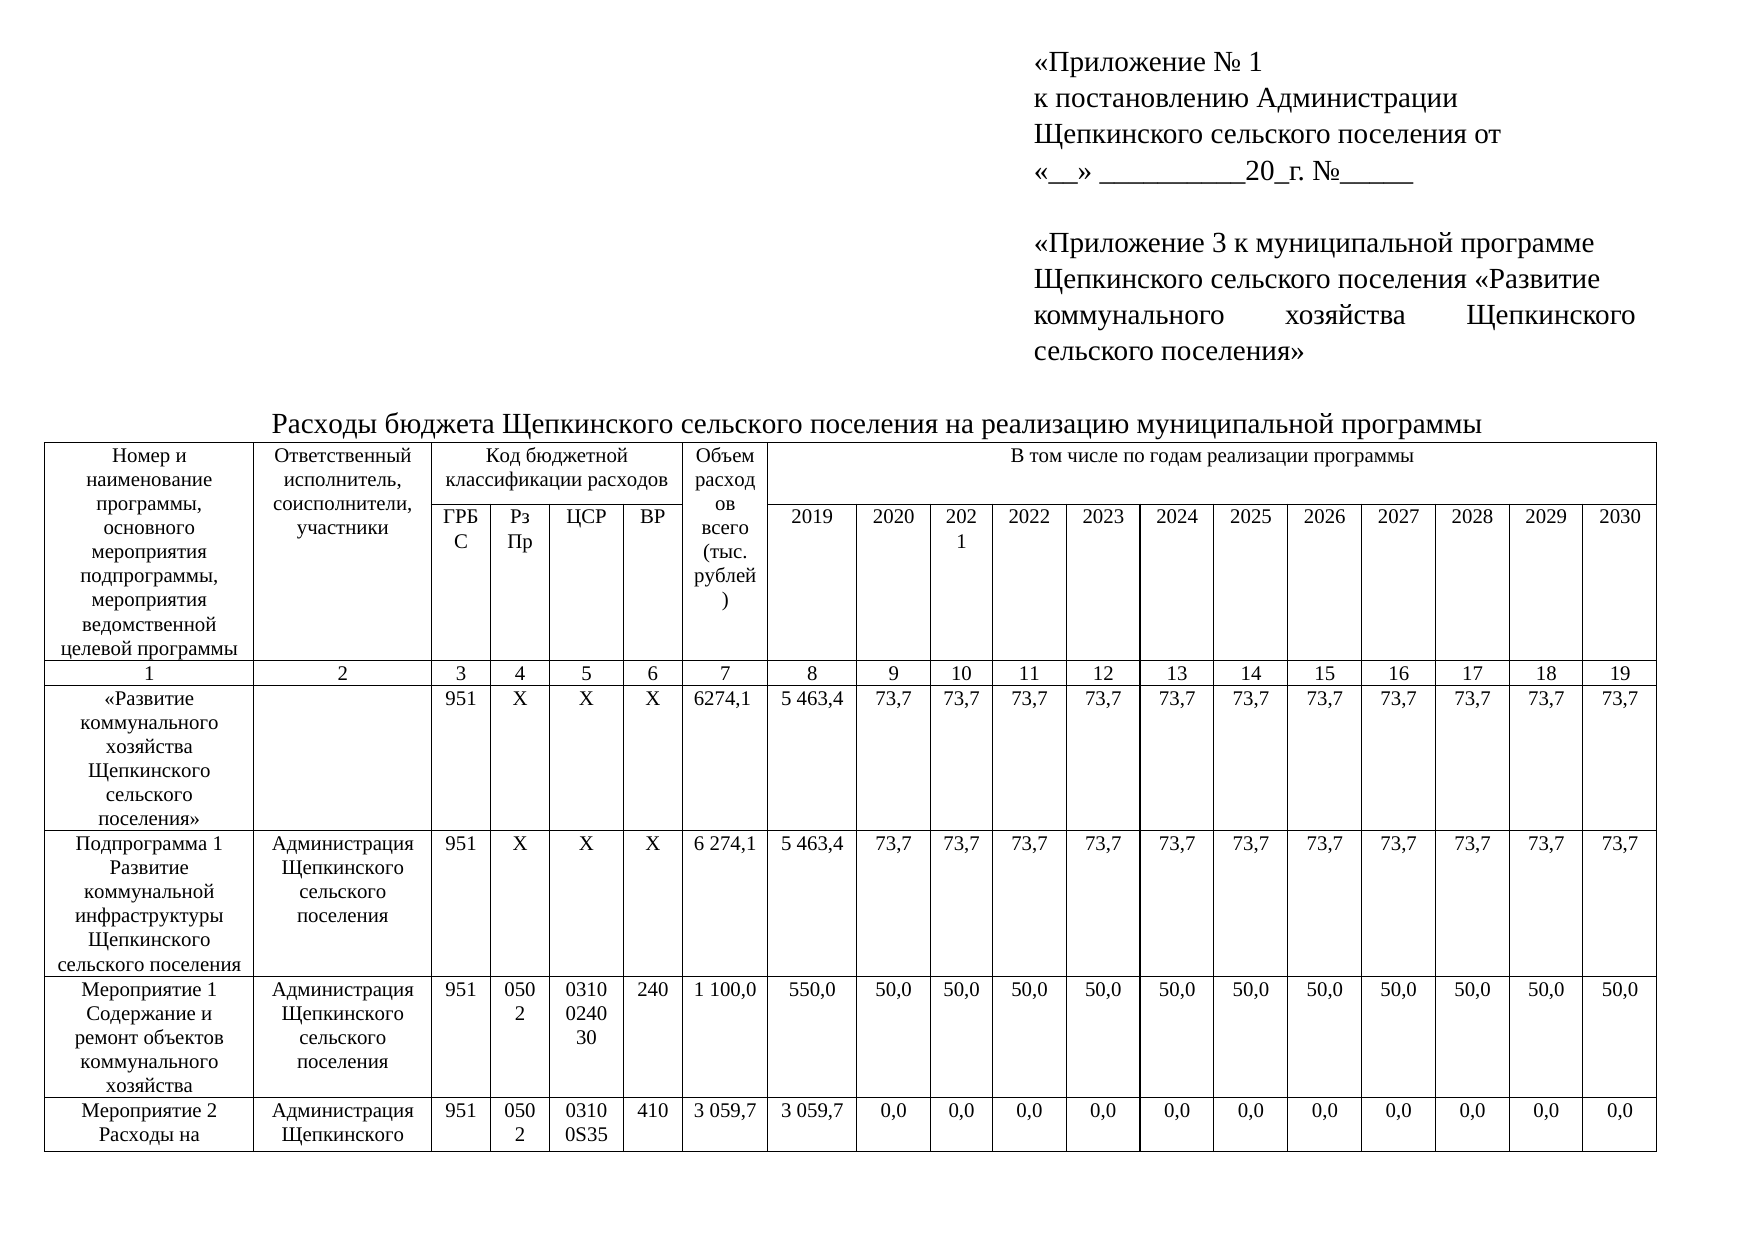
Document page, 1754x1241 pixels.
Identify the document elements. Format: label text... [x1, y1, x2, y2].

table_cell 73,7 [1214, 831, 1287, 976]
table_cell 73,7 [993, 831, 1066, 976]
table_cell 12 [1067, 661, 1139, 685]
table_cell 0,0 [1510, 1098, 1582, 1151]
table_cell 3 [432, 661, 490, 685]
table_cell 5 463,4 [768, 686, 856, 830]
table_cell 0,0 [1214, 1098, 1287, 1151]
table_cell X [550, 831, 623, 976]
text Щепкинского сельского поселения «Развитие [1034, 261, 1636, 295]
table_header В том числе по годам реализации программы [768, 443, 1656, 503]
table_cell X [624, 686, 682, 830]
table_cell 50,0 [857, 977, 930, 1097]
table_cell 73,7 [857, 686, 930, 830]
table_cell 73,7 [1583, 686, 1656, 830]
table_cell 73,7 [1510, 831, 1582, 976]
table_cell 2027 [1362, 505, 1435, 659]
table_cell 2019 [768, 505, 856, 659]
table_cell 2026 [1288, 505, 1361, 659]
table_cell 50,0 [931, 977, 992, 1097]
table_cell 14 [1214, 661, 1287, 685]
table_cell 6 274,1 [683, 831, 767, 976]
table_cell X [491, 686, 549, 830]
table_cell 6274,1 [683, 686, 767, 830]
table_cell 951 [432, 686, 490, 830]
table_cell 2024 [1141, 505, 1213, 659]
table_cell 2022 [993, 505, 1066, 659]
table_cell 2 [254, 661, 431, 685]
table_cell 0,0 [1583, 1098, 1656, 1151]
table_cell 5 [550, 661, 623, 685]
table_cell 73,7 [1288, 686, 1361, 830]
text Расходы бюджета Щепкинского сельского поселения на реализацию муниципальной программы [118, 406, 1636, 439]
table_cell 17 [1436, 661, 1509, 685]
table_cell 73,7 [1583, 831, 1656, 976]
table_cell 10 [931, 661, 992, 685]
table_cell 7 [683, 661, 767, 685]
table_cell 2023 [1067, 505, 1139, 659]
table_cell 3 059,7 [683, 1098, 767, 1151]
table_cell ЦСР [550, 505, 623, 659]
table_cell 73,7 [1067, 831, 1139, 976]
table_cell 2020 [857, 505, 930, 659]
table_header Код бюджетной классификации расходов [432, 443, 682, 503]
table_cell ВР [624, 505, 682, 659]
table_cell 73,7 [931, 831, 992, 976]
table_cell 50,0 [1288, 977, 1361, 1097]
table_cell 13 [1141, 661, 1213, 685]
table_cell 16 [1362, 661, 1435, 685]
text Щепкинского сельского поселения от [1034, 117, 1636, 150]
table_cell 50,0 [993, 977, 1066, 1097]
text «Приложение 3 к муниципальной программе [1034, 225, 1636, 259]
table_cell 73,7 [1362, 831, 1435, 976]
table_cell 50,0 [1067, 977, 1139, 1097]
table_header Ответственный исполнитель, соисполнители, участники [254, 443, 431, 659]
table_cell 2021 [931, 505, 992, 659]
table_cell 2025 [1214, 505, 1287, 659]
table_cell 0,0 [1362, 1098, 1435, 1151]
table_cell 73,7 [931, 686, 992, 830]
table_cell 73,7 [1510, 686, 1582, 830]
table_cell 15 [1288, 661, 1361, 685]
table_cell 240 [624, 977, 682, 1097]
table_cell 0,0 [931, 1098, 992, 1151]
table_header Номер и наименование программы, основного мероприятия подпрограммы, мероприятия ведомственной целевой программы [45, 443, 253, 659]
table_cell 11 [993, 661, 1066, 685]
table_cell 0,0 [1436, 1098, 1509, 1151]
table_cell X [550, 686, 623, 830]
table_cell Подпрограмма 1 Развитие коммунальной инфраструктуры Щепкинского сельского поселения [45, 831, 253, 976]
table_cell 73,7 [1141, 831, 1213, 976]
text «__» __________20_г. №_____ [1034, 153, 1636, 186]
table_cell 73,7 [1141, 686, 1213, 830]
table_cell ГРБС [432, 505, 490, 659]
table_cell 951 [432, 1098, 490, 1151]
table_cell 50,0 [1436, 977, 1509, 1097]
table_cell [45, 1098, 253, 1151]
table_cell 5 463,4 [768, 831, 856, 976]
table_cell 0,0 [857, 1098, 930, 1151]
table_cell 6 [624, 661, 682, 685]
table_cell 951 [432, 831, 490, 976]
table_header Объем расходов всего (тыс. рублей) [683, 443, 767, 659]
table_cell 18 [1510, 661, 1582, 685]
table_cell 410 [624, 1098, 682, 1151]
text «Приложение № 1 [1034, 44, 1636, 78]
table_cell Рз Пр [491, 505, 549, 659]
table_cell 73,7 [993, 686, 1066, 830]
table_cell 0,0 [1288, 1098, 1361, 1151]
table_cell 73,7 [857, 831, 930, 976]
text к постановлению Администрации [1034, 81, 1636, 114]
table_cell 3 059,7 [768, 1098, 856, 1151]
table_cell 8 [768, 661, 856, 685]
table_cell 50,0 [1510, 977, 1582, 1097]
table_cell 2029 [1510, 505, 1582, 659]
table_cell 0,0 [993, 1098, 1066, 1151]
table_cell 73,7 [1436, 686, 1509, 830]
table_cell Мероприятие 1 Содержание и ремонт объектов коммунального хозяйства [45, 977, 253, 1097]
table_cell 2028 [1436, 505, 1509, 659]
table_cell «Развитие коммунального хозяйства Щепкинского сельского поселения» [45, 686, 253, 830]
table_cell X [491, 831, 549, 976]
table_cell Администрация Щепкинского сельского поселения [254, 977, 431, 1097]
table_cell 4 [491, 661, 549, 685]
table_cell 50,0 [1214, 977, 1287, 1097]
text коммунального хозяйства Щепкинского сельского поселения» [1034, 297, 1636, 367]
table_cell 03100S3550 [550, 1098, 623, 1151]
table_cell 50,0 [1362, 977, 1435, 1097]
table_cell 0502 [491, 977, 549, 1097]
table_cell 1 [45, 661, 253, 685]
table_cell 19 [1583, 661, 1656, 685]
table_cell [254, 1098, 431, 1151]
table_cell 0,0 [1141, 1098, 1213, 1151]
table_cell [254, 686, 431, 830]
table_cell 73,7 [1362, 686, 1435, 830]
table_cell 0310024030 [550, 977, 623, 1097]
table_cell 73,7 [1067, 686, 1139, 830]
table_cell 0,0 [1067, 1098, 1139, 1151]
table_cell 73,7 [1214, 686, 1287, 830]
table_cell 73,7 [1436, 831, 1509, 976]
table_cell 951 [432, 977, 490, 1097]
table_cell 2030 [1583, 505, 1656, 659]
table_cell 1 100,0 [683, 977, 767, 1097]
table_cell 550,0 [768, 977, 856, 1097]
table_cell X [624, 831, 682, 976]
table_cell 50,0 [1141, 977, 1213, 1097]
table_cell 50,0 [1583, 977, 1656, 1097]
table_cell Администрация Щепкинского сельского поселения [254, 831, 431, 976]
table_cell 0502 [491, 1098, 549, 1151]
table_cell 73,7 [1288, 831, 1361, 976]
table_cell 9 [857, 661, 930, 685]
